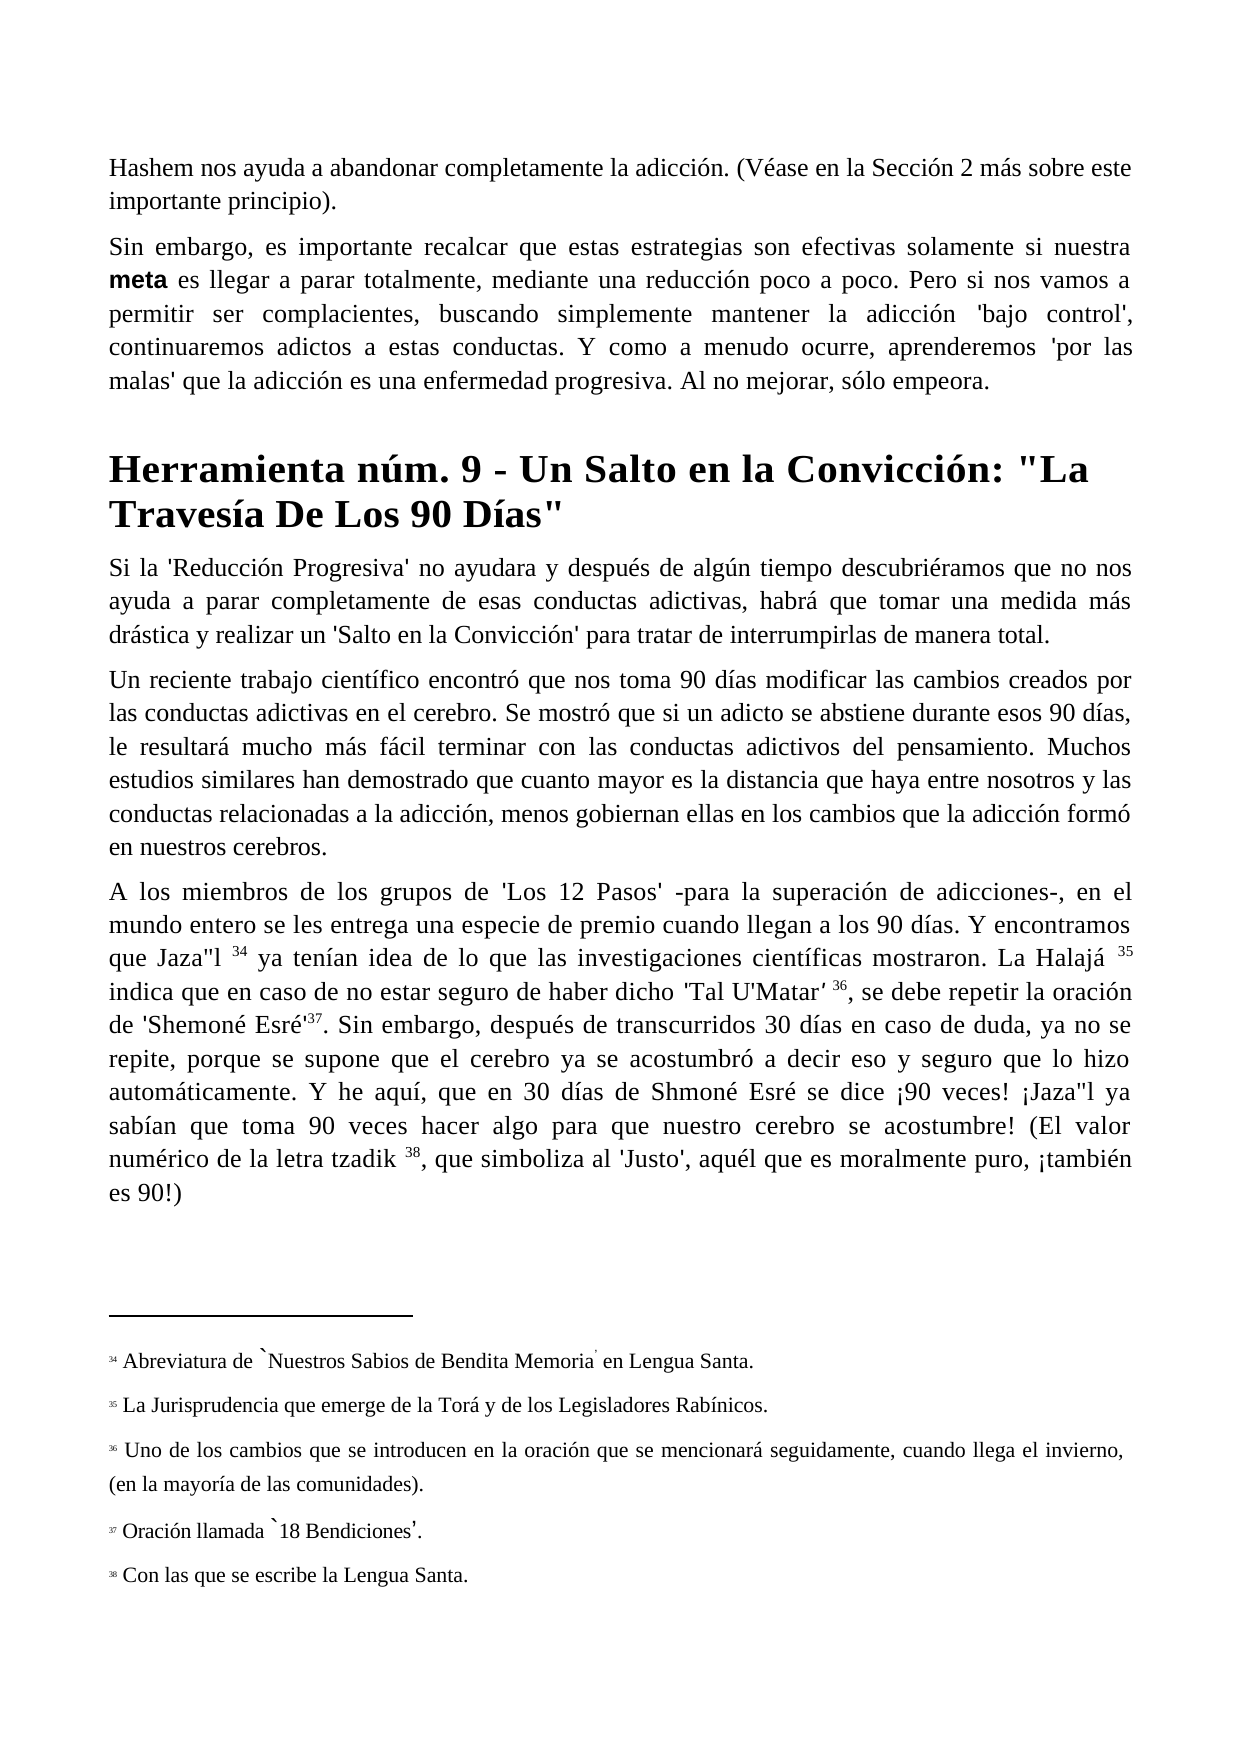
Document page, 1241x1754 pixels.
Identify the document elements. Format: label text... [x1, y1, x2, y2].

text Hashem nos ayuda a abandonar completamente la adicción. (Véase en la Sección 2 más sobre este importante principio). [108, 149, 1133, 216]
text Sin embargo, es importante recalcar que estas estrategias son efectivas solamente si nuestra meta es llegar a parar totalmente, mediante una reducción poco a poco. Pero si nos vamos a permitir ser complacientes, buscando simplemente mantener la adicción 'bajo control', continuaremos adictos a estas conductas. Y como a menudo ocurre, aprenderemos 'por las malas' que la adicción es una enfermedad progresiva. Al no mejorar, sólo empeora. [108, 229, 1133, 396]
text Travesía De Los 90 Días" [108, 492, 1133, 537]
text 35 La Jurisprudencia que emerge de la Torá y de los Legisladores Rabínicos. [108, 1390, 1133, 1418]
text Un reciente trabajo científico encontró que nos toma 90 días modificar las cambios creados por las conductas adictivas en el cerebro. Se mostró que si un adicto se abstiene durante esos 90 días, le resultará mucho más fácil terminar con las conductas adictivos del pensamiento. Muchos estudios similares han demostrado que cuanto mayor es la distancia que haya entre nosotros y las conductas relacionadas a la adicción, menos gobiernan ellas en los cambios que la adicción formó en nuestros cerebros. [108, 662, 1133, 862]
text 34 Abreviatura de `Nuestros Sabios de Bendita Memoriaʼ en Lengua Santa. [108, 1347, 1133, 1373]
text 36 Uno de los cambios que se introducen en la oración que se mencionará seguidamente, cuando llega el invierno, (en la mayoría de las comunidades). [108, 1430, 1126, 1498]
text 37 Oración llamada `18 Bendiciones’. [108, 1518, 1133, 1544]
text Herramienta núm. 9 - Un Salto en la Convicción: "La [108, 447, 1133, 492]
text 38 Con las que se escribe la Lengua Santa. [108, 1558, 1133, 1589]
text Si la 'Reducción Progresiva' no ayudara y después de algún tiempo descubriéramos que no nos ayuda a parar completamente de esas conductas adictivas, habrá que tomar una medida más drástica y realizar un 'Salto en la Convicción' para tratar de interrumpirlas de manera total. [108, 549, 1133, 650]
text A los miembros de los grupos de 'Los 12 Pasos' -para la superación de adicciones-, en el mundo entero se les entrega una especie de premio cuando llegan a los 90 días. Y encontramos que Jaza"l 34 ya tenían idea de lo que las investigaciones científicas mostraron. La Halajá 35 indica que en caso de no estar seguro de haber dicho 'Tal U'Matar' 36, se debe repetir la oración de 'Shemoné Esré'37. Sin embargo, después de transcurridos 30 días en caso de duda, ya no se repite, porque se supone que el cerebro ya se acostumbró a decir eso y seguro que lo hizo automáticamente. Y he aquí, que en 30 días de Shmoné Esré se dice ¡90 veces! ¡Jaza"l ya sabían que toma 90 veces hacer algo para que nuestro cerebro se acostumbre! (El valor numérico de la letra tzadik 38, que simboliza al 'Justo', aquél que es moralmente puro, ¡también es 90!) [108, 873, 1133, 1208]
